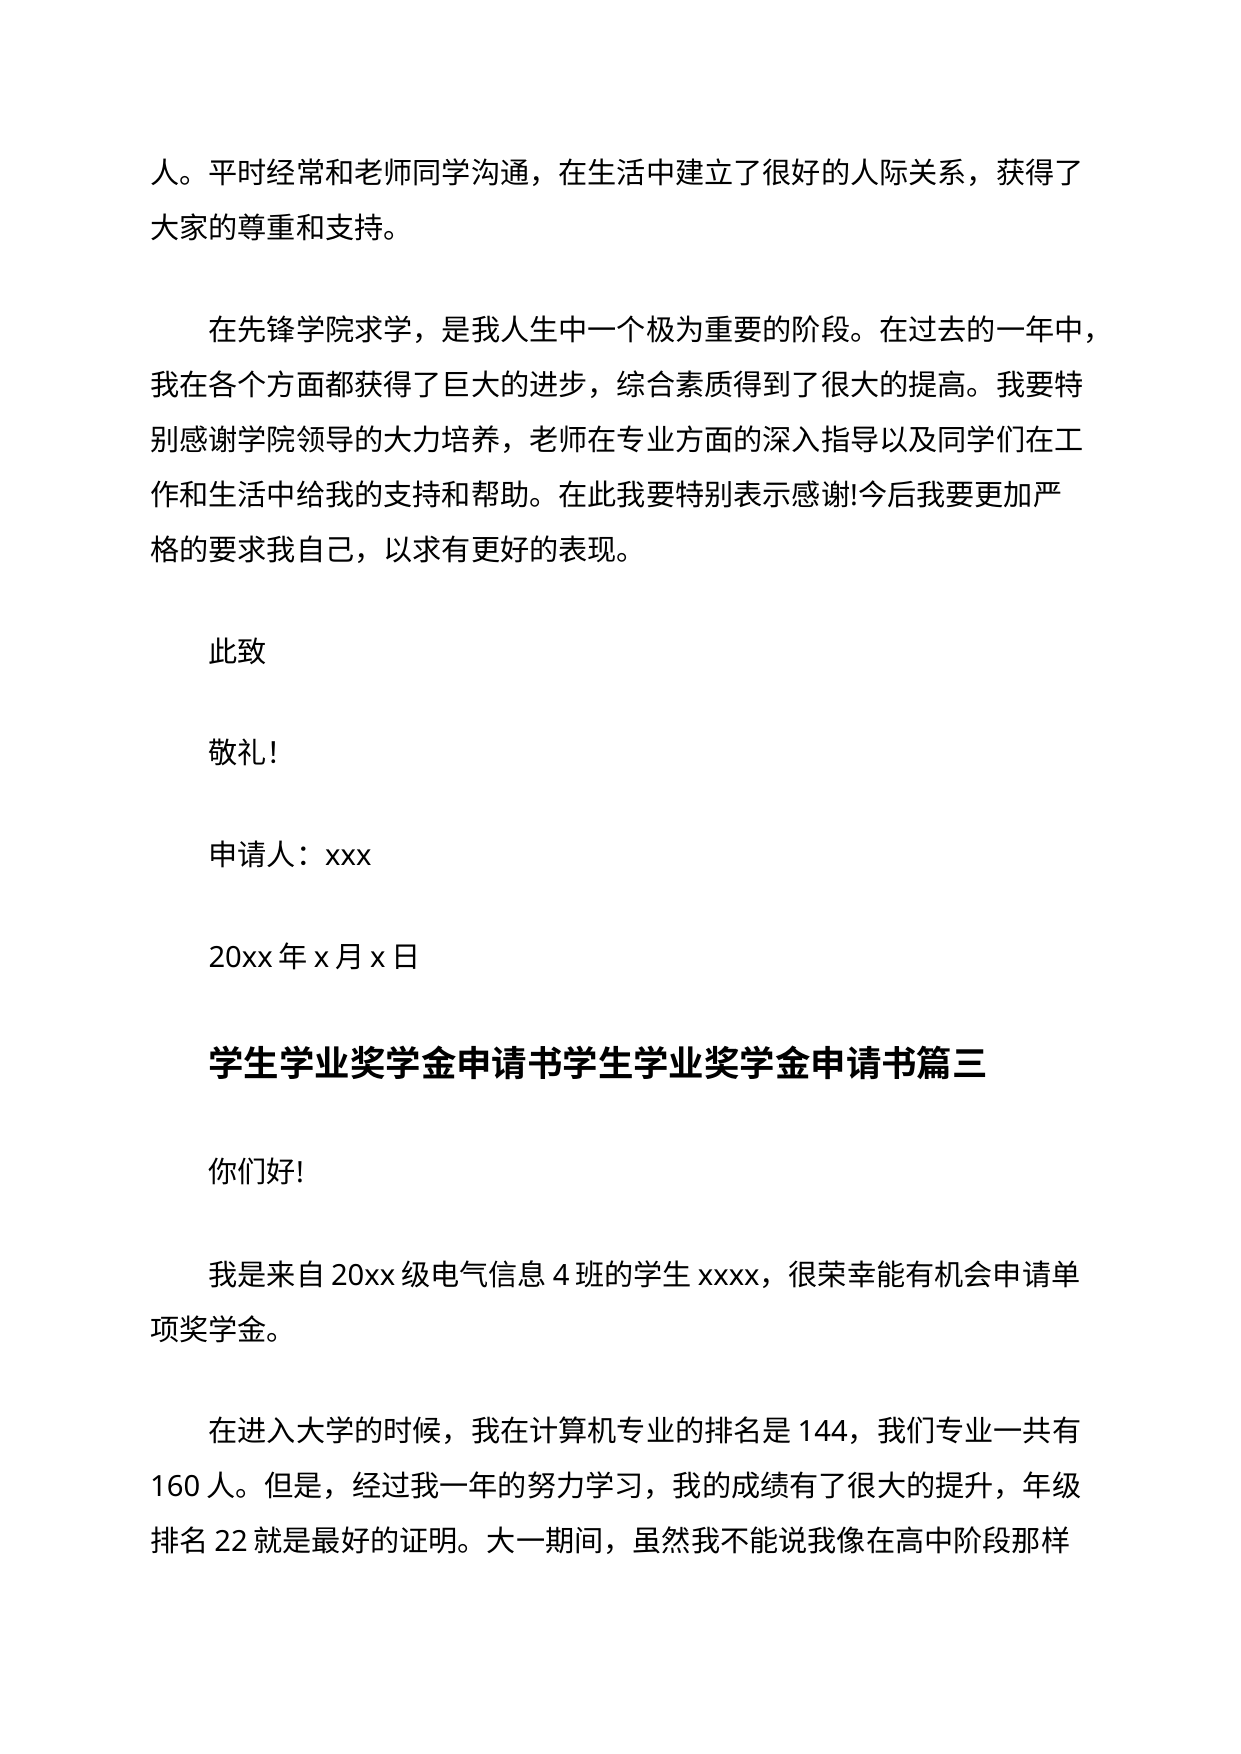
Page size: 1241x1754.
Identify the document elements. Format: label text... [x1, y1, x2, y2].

text 20xx年x月x日 [150, 934, 1090, 976]
text 申请人：xxx [150, 832, 1090, 874]
text 你们好! [150, 1149, 1090, 1191]
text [150, 150, 1090, 247]
text 学生学业奖学金申请书学生学业奖学金申请书篇三 [150, 1036, 1090, 1087]
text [150, 1408, 1090, 1560]
text 此致 [150, 628, 1090, 670]
text 我是来自20xx级电气信息4班的学生xxxx，很荣幸能有机会申请单项奖学金。 [150, 1251, 1090, 1348]
text 敬礼！ [150, 730, 1090, 772]
text 在先锋学院求学，是我人生中一个极为重要的阶段。在过去的一年中，我在各个方面都获得了巨大的进步，综合素质得到了很大的提高。我要特别感谢学院领导的大力培养，老师在专业方面的深入指导以及同学们在工作和生活中给我的支持和帮助。在此我要特别表示感谢!今后我要更加严格的要求我自己，以求有更好的表现。 [150, 307, 1090, 569]
